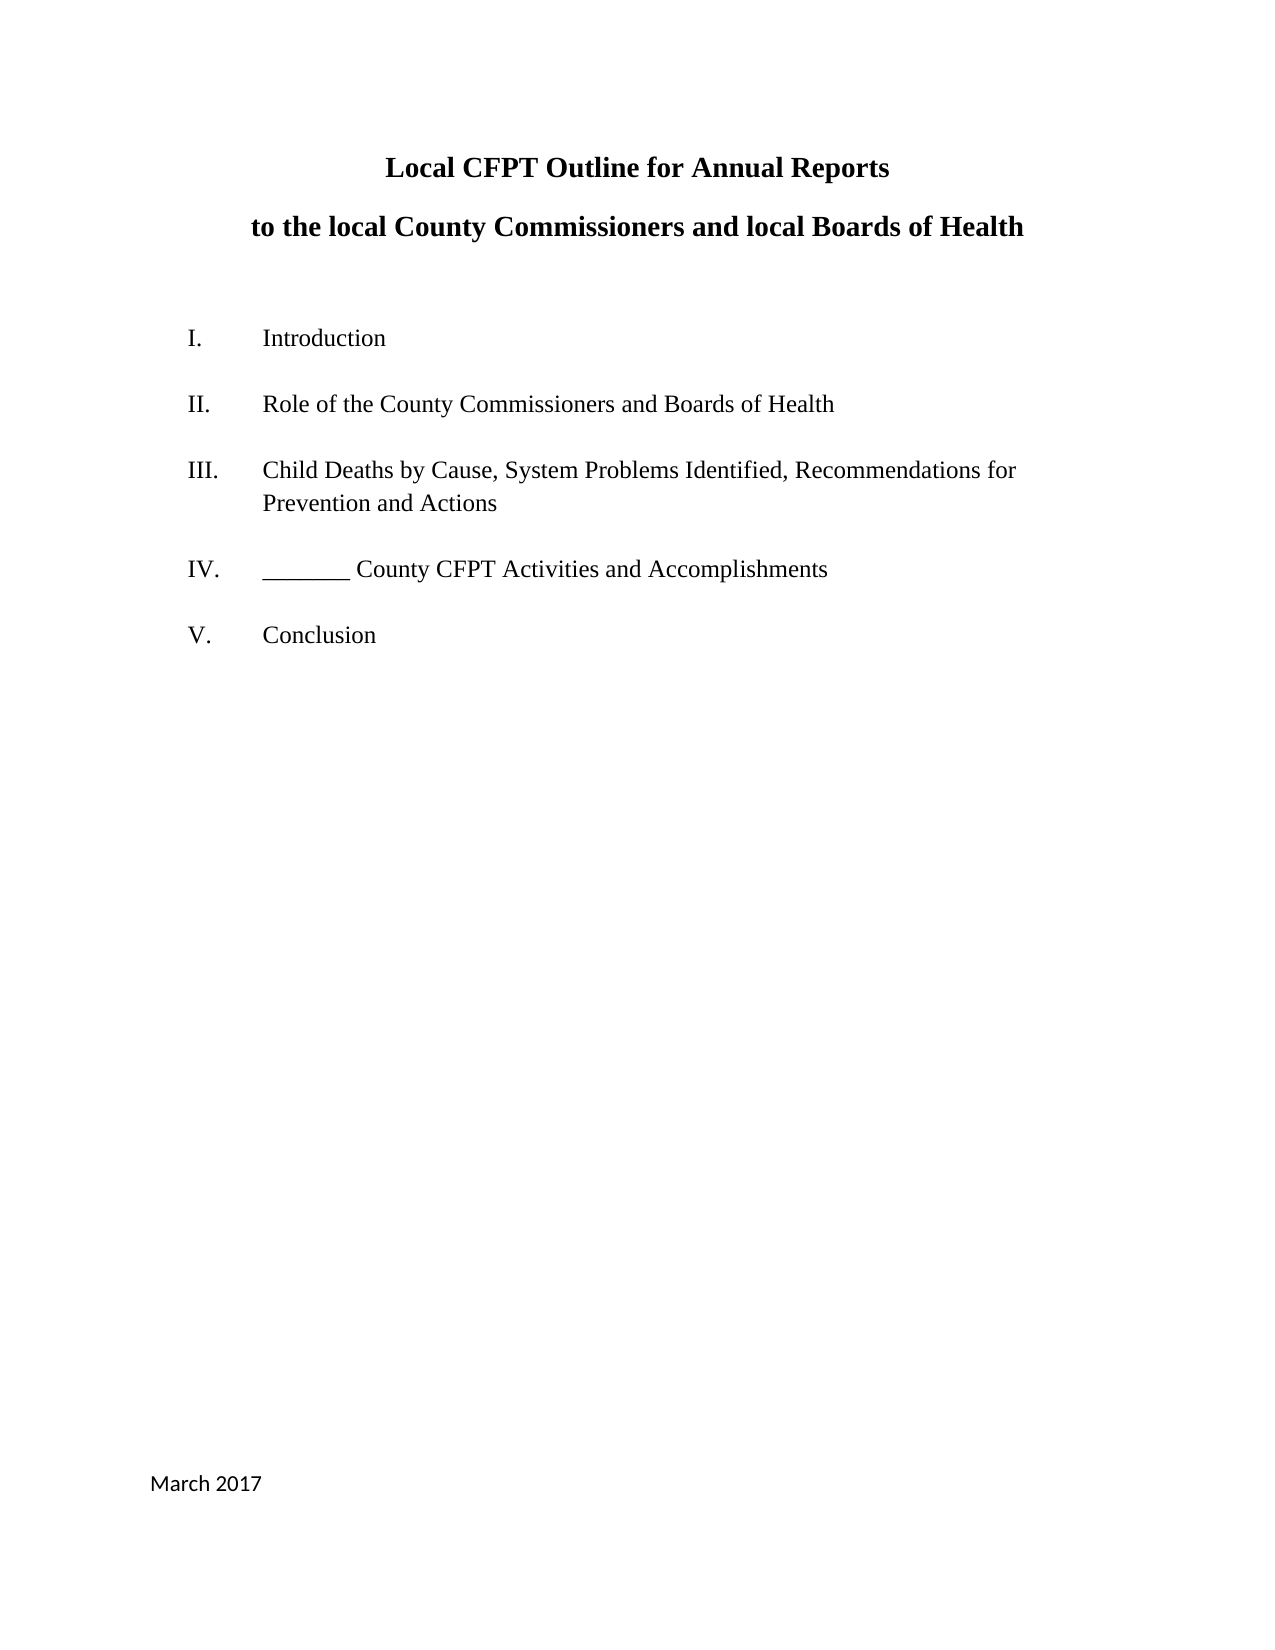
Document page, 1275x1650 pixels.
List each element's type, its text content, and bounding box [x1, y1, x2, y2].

text March 2017 [150, 1469, 1125, 1497]
list Role of the County Commissioners and Boards of Health [187, 389, 1125, 417]
list Child Deaths by Cause, System Problems Identified, Recommendations for Prevention and Actions [187, 455, 1125, 516]
text Local CFPT Outline for Annual Reports [150, 150, 1125, 183]
list Introduction [187, 323, 1125, 351]
list Conclusion [187, 620, 1125, 648]
text to the local County Commissioners and local Boards of Health [150, 209, 1125, 243]
list _______ County CFPT Activities and Accomplishments [187, 554, 1125, 582]
